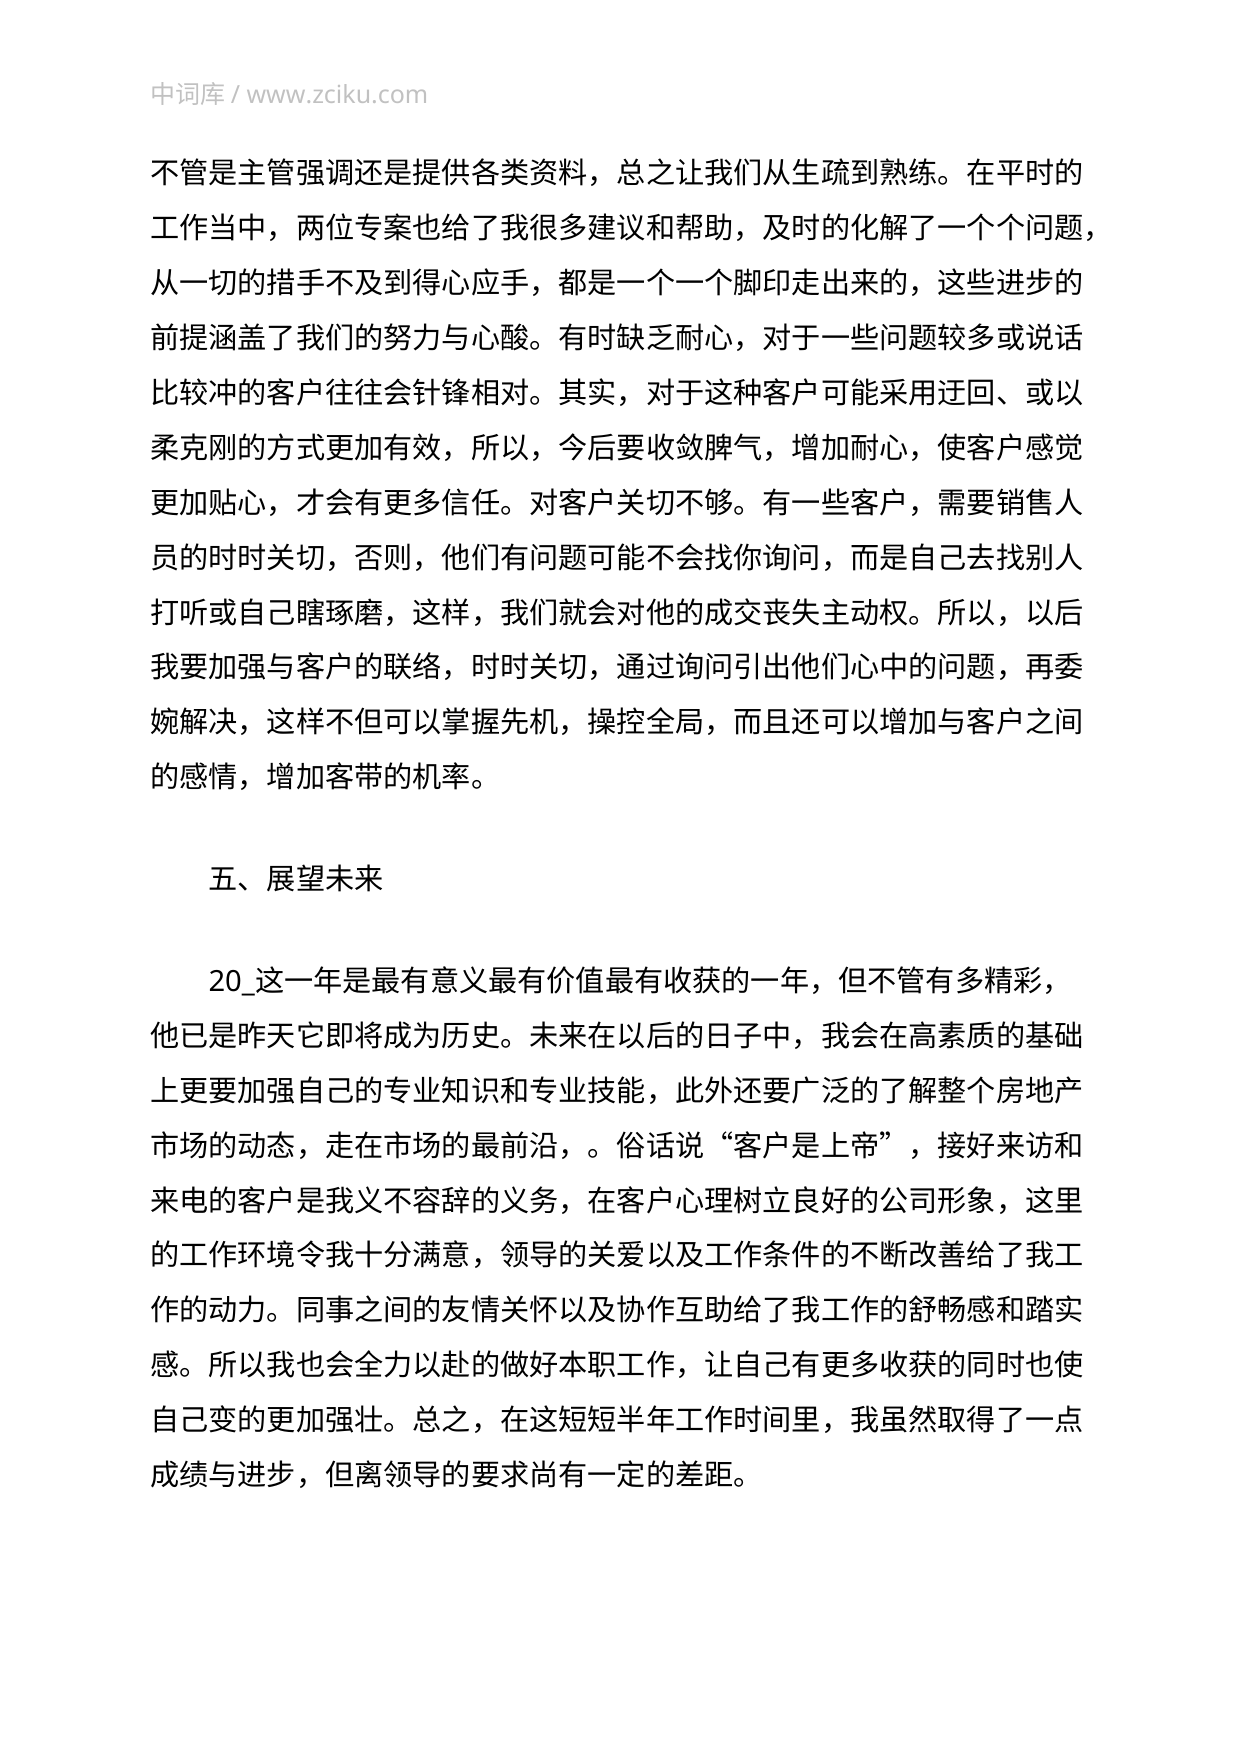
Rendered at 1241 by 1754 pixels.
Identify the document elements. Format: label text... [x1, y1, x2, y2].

text 20_这一年是最有意义最有价值最有收获的一年，但不管有多精彩，他已是昨天它即将成为历史。未来在以后的日子中，我会在高素质的基础上更要加强自己的专业知识和专业技能，此外还要广泛的了解整个房地产市场的动态，走在市场的最前沿，。俗话说“客户是上帝”，接好来访和来电的客户是我义不容辞的义务，在客户心理树立良好的公司形象，这里的工作环境令我十分满意，领导的关爱以及工作条件的不断改善给了我工作的动力。同事之间的友情关怀以及协作互助给了我工作的舒畅感和踏实感。所以我也会全力以赴的做好本职工作，让自己有更多收获的同时也使自己变的更加强壮。总之，在这短短半年工作时间里，我虽然取得了一点成绩与进步，但离领导的要求尚有一定的差距。 [150, 957, 1090, 1494]
text 五、展望未来 [150, 856, 1090, 898]
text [150, 150, 1090, 796]
